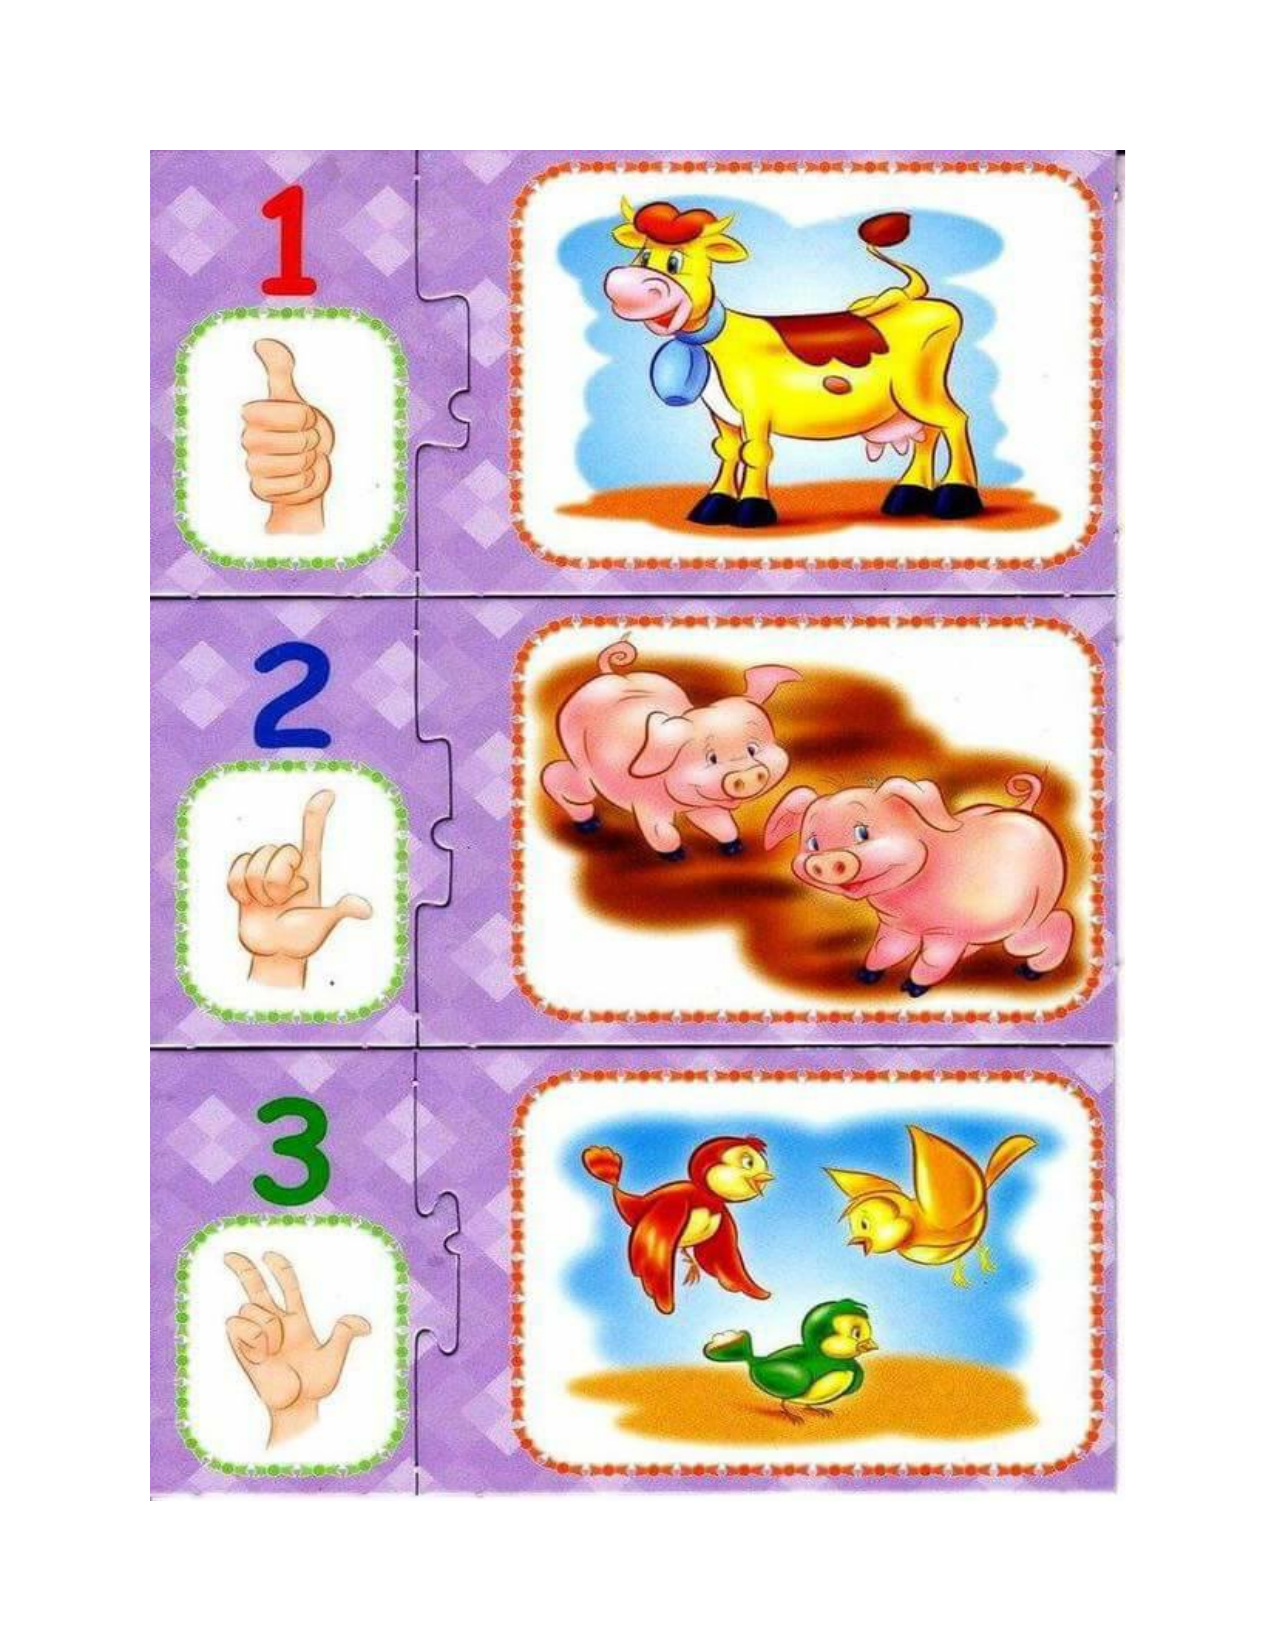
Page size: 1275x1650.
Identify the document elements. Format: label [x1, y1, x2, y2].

picture [150, 150, 1125, 1501]
